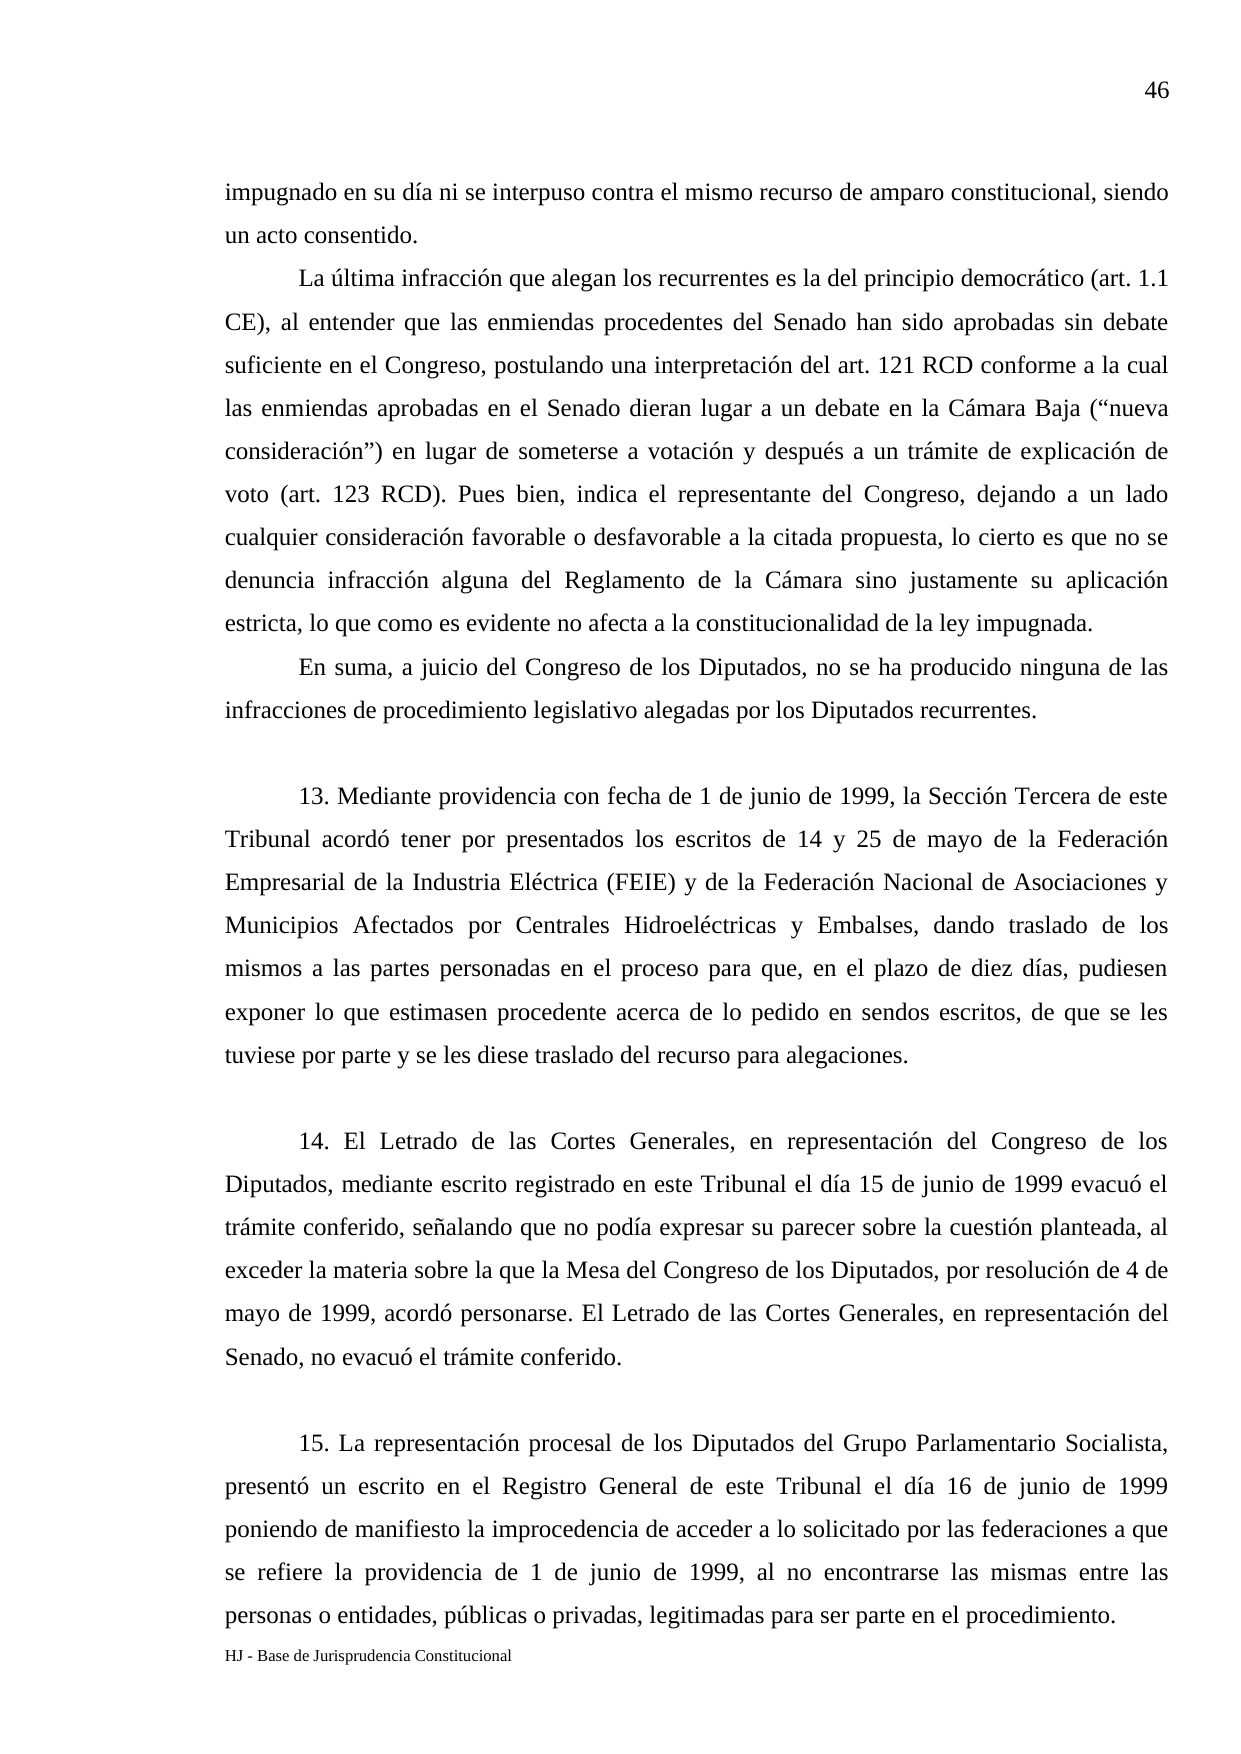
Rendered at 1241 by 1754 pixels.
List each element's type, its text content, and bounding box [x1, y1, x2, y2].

text 15. La representación procesal de los Diputados del Grupo Parlamentario Socialista, presentó un escrito en el Registro General de este Tribunal el día 16 de junio de 1999 poniendo de manifiesto la improcedencia de acceder a lo solicitado por las federaciones a que se refiere la providencia de 1 de junio de 1999, al no encontrarse las mismas entre las personas o entidades, públicas o privadas, legitimadas para ser parte en el procedimiento. [224, 1428, 1169, 1629]
text En suma, a juicio del Congreso de los Diputados, no se ha producido ninguna de las infracciones de procedimiento legislativo alegadas por los Diputados recurrentes. [224, 652, 1169, 723]
text 14. El Letrado de las Cortes Generales, en representación del Congreso de los Diputados, mediante escrito registrado en este Tribunal el día 15 de junio de 1999 evacuó el trámite conferido, señalando que no podía expresar su parecer sobre la cuestión planteada, al exceder la materia sobre la que la Mesa del Congreso de los Diputados, por resolución de 4 de mayo de 1999, acordó personarse. El Letrado de las Cortes Generales, en representación del Senado, no evacuó el trámite conferido. [224, 1126, 1169, 1370]
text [224, 177, 1169, 249]
text La última infracción que alegan los recurrentes es la del principio democrático (art. 1.1 CE), al entender que las enmiendas procedentes del Senado han sido aprobadas sin debate suficiente en el Congreso, postulando una interpretación del art. 121 RCD conforme a la cual las enmiendas aprobadas en el Senado dieran lugar a un debate en la Cámara Baja (“nueva consideración”) en lugar de someterse a votación y después a un trámite de explicación de voto (art. 123 RCD). Pues bien, indica el representante del Congreso, dejando a un lado cualquier consideración favorable o desfavorable a la citada propuesta, lo cierto es que no se denuncia infracción alguna del Reglamento de la Cámara sino justamente su aplicación estricta, lo que como es evidente no afecta a la constitucionalidad de la ley impugnada. [224, 263, 1169, 637]
text 13. Mediante providencia con fecha de 1 de junio de 1999, la Sección Tercera de este Tribunal acordó tener por presentados los escritos de 14 y 25 de mayo de la Federación Empresarial de la Industria Eléctrica (FEIE) y de la Federación Nacional de Asociaciones y Municipios Afectados por Centrales Hidroeléctricas y Embalses, dando traslado de los mismos a las partes personadas en el proceso para que, en el plazo de diez días, pudiesen exponer lo que estimasen procedente acerca de lo pedido en sendos escritos, de que se les tuviese por parte y se les diese traslado del recurso para alegaciones. [224, 781, 1169, 1068]
